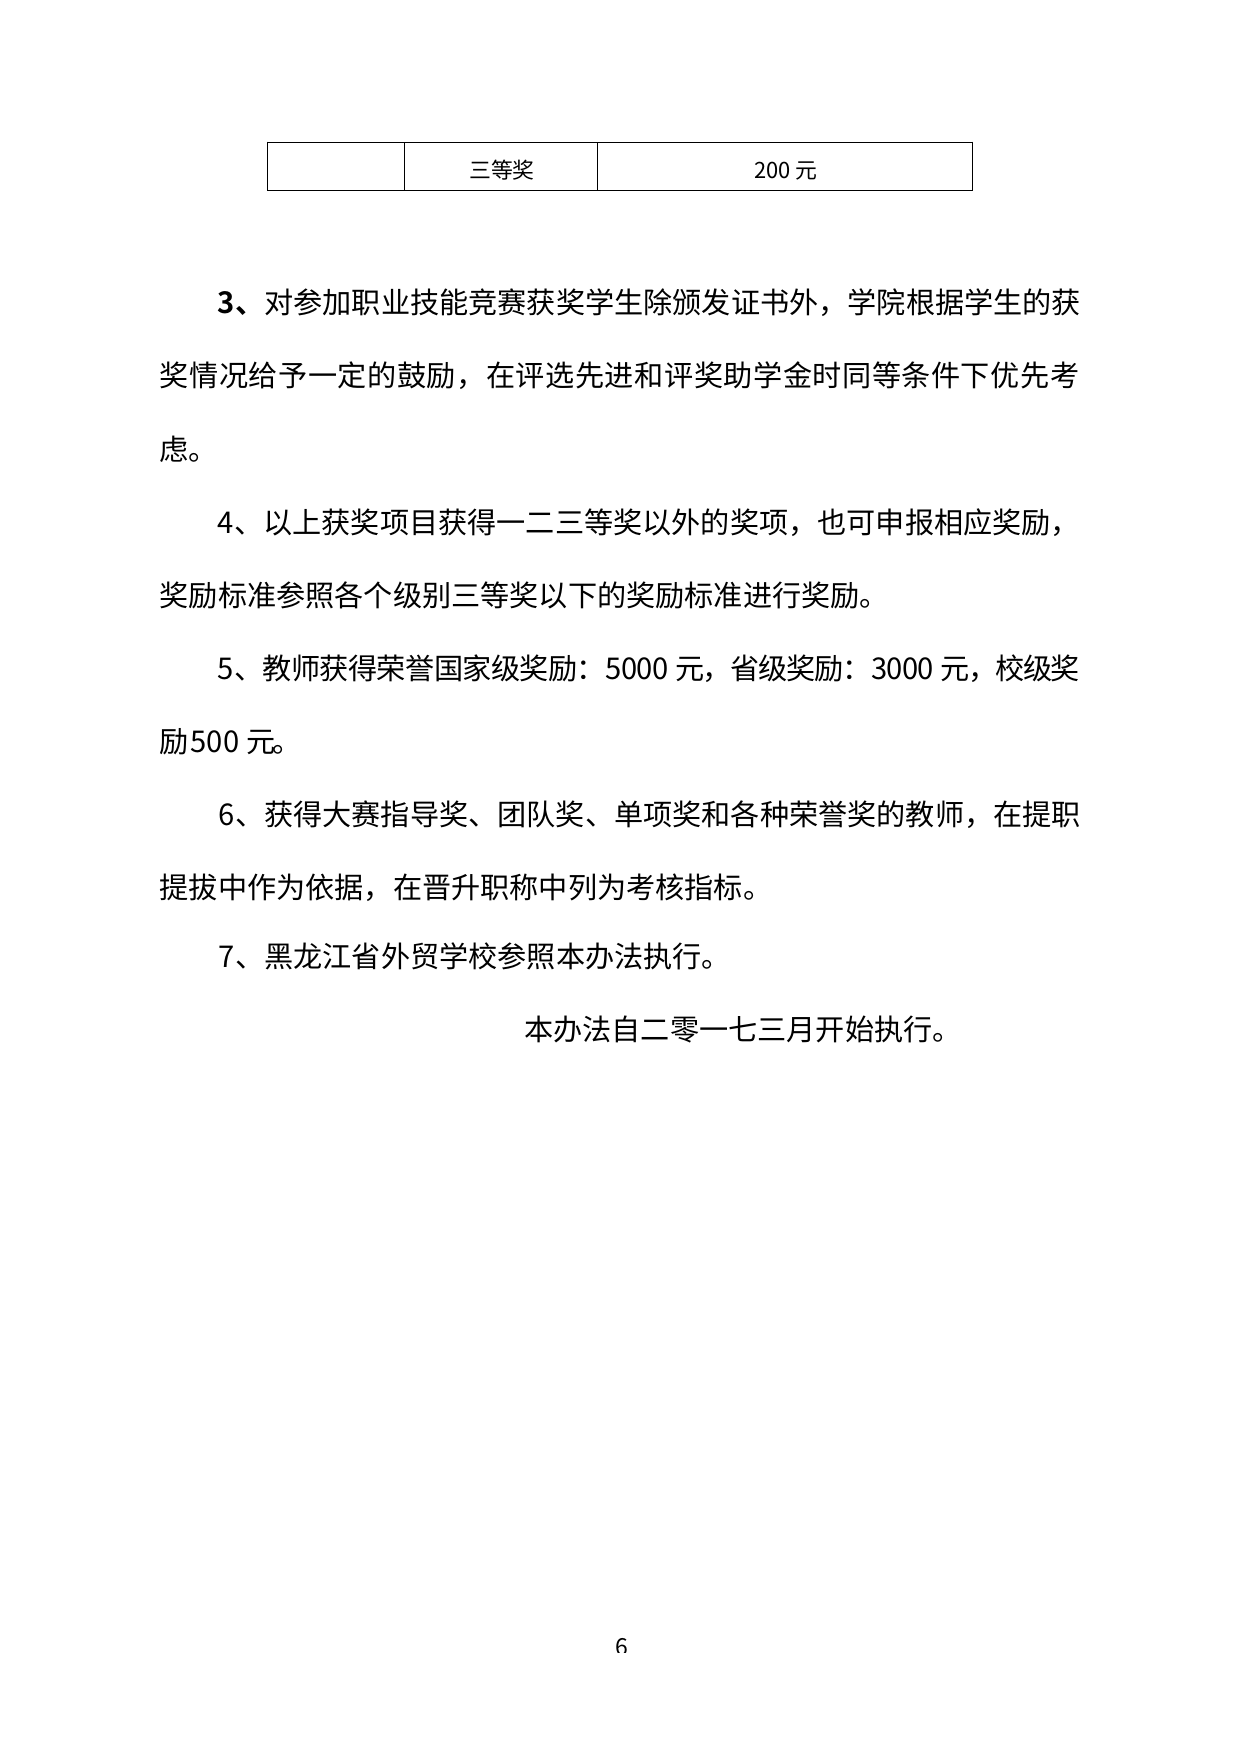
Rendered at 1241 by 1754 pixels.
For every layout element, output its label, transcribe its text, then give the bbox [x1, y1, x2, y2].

text 3、对参加职业技能竞赛获奖学生除颁发证书外，学院根据学生的获奖情况给予一定的鼓励，在评选先进和评奖助学金时同等条件下优先考虑。 [159, 280, 1081, 468]
text 4、以上获奖项目获得一二三等奖以外的奖项，也可申报相应奖励， 奖励标准参照各个级别三等奖以下的奖励标准进行奖励。 [159, 499, 1081, 614]
text 7、黑龙江省外贸学校参照本办法执行。 [219, 938, 1107, 975]
table_header 200 元 [598, 143, 972, 190]
text 本办法自二零一七三月开始执行。 [524, 1006, 1107, 1048]
table_header 三等奖 [405, 143, 597, 190]
text 6、获得大赛指导奖、团队奖、单项奖和各种荣誉奖的教师，在提职提拔中作为依据，在晋升职称中列为考核指标。 [159, 792, 1081, 907]
text 5、教师获得荣誉国家级奖励：5000 元，省级奖励：3000 元，校级奖励 500 元。 [159, 645, 1081, 761]
table_header [268, 143, 404, 190]
